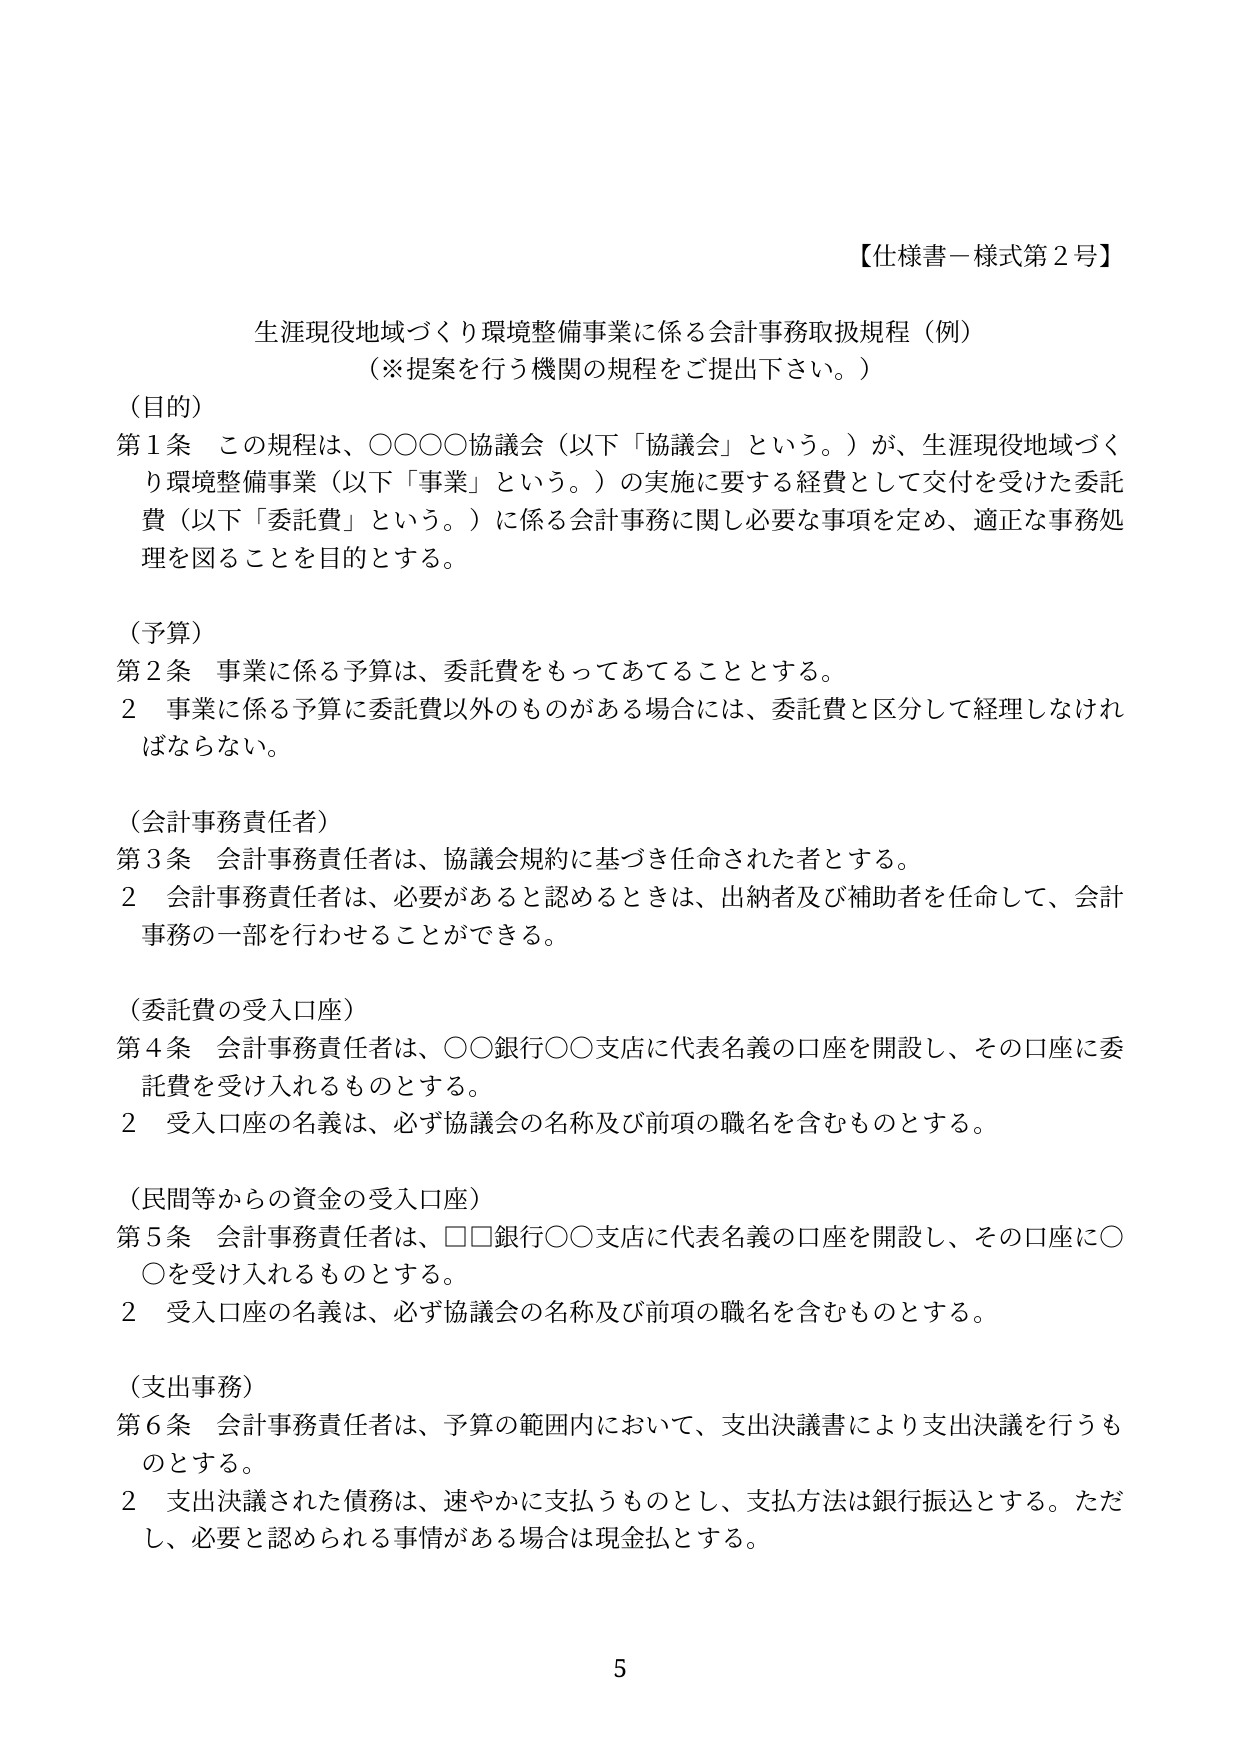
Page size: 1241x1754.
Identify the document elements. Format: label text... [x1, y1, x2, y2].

text ２ 支出決議された債務は、速やかに支払うものとし、支払方法は銀行振込とする。ただ し、必要と認められる事情がある場合は現金払とする。 [116, 1480, 1124, 1556]
text ２ 事業に係る予算に委託費以外のものがある場合には、委託費と区分して経理しなけれ ばならない。 [116, 688, 1124, 764]
text 第４条 会計事務責任者は、○○銀行○○支店に代表名義の口座を開設し、その口座に委 託費を受け入れるものとする。 [116, 1028, 1124, 1103]
text （目的） [116, 387, 1124, 424]
text ２ 受入口座の名義は、必ず協議会の名称及び前項の職名を含むものとする。 [116, 1103, 1124, 1141]
text 【仕様書－様式第２号】 [116, 236, 1124, 274]
text 第５条 会計事務責任者は、□□銀行○○支店に代表名義の口座を開設し、その口座に○○を受け入れるものとする。 [116, 1216, 1124, 1292]
text （支出事務） [116, 1367, 1124, 1405]
text （民間等からの資金の受入口座） [116, 1179, 1124, 1216]
text 第６条 会計事務責任者は、予算の範囲内において、支出決議書により支出決議を行うも のとする。 [116, 1405, 1124, 1480]
text 生涯現役地域づくり環境整備事業に係る会計事務取扱規程（例） [116, 311, 1124, 349]
text 第１条 この規程は、○○○○協議会（以下「協議会」という。）が、生涯現役地域づくり環境整備事業（以下「事業」という。）の実施に要する経費として交付を受けた委託費（以下「委託費」という。）に係る会計事務に関し必要な事項を定め、適正な事務処理を図ることを目的とする。 [116, 424, 1124, 575]
text （委託費の受入口座） [116, 990, 1124, 1028]
text （※提案を行う機関の規程をご提出下さい。） [116, 349, 1124, 387]
text （会計事務責任者） [116, 802, 1124, 839]
text ２ 会計事務責任者は、必要があると認めるときは、出納者及び補助者を任命して、会計 事務の一部を行わせることができる。 [116, 877, 1124, 952]
text 第３条 会計事務責任者は、協議会規約に基づき任命された者とする。 [116, 839, 1124, 877]
text 第２条 事業に係る予算は、委託費をもってあてることとする。 [116, 651, 1124, 688]
text （予算） [116, 613, 1124, 651]
text ２ 受入口座の名義は、必ず協議会の名称及び前項の職名を含むものとする。 [116, 1292, 1124, 1329]
